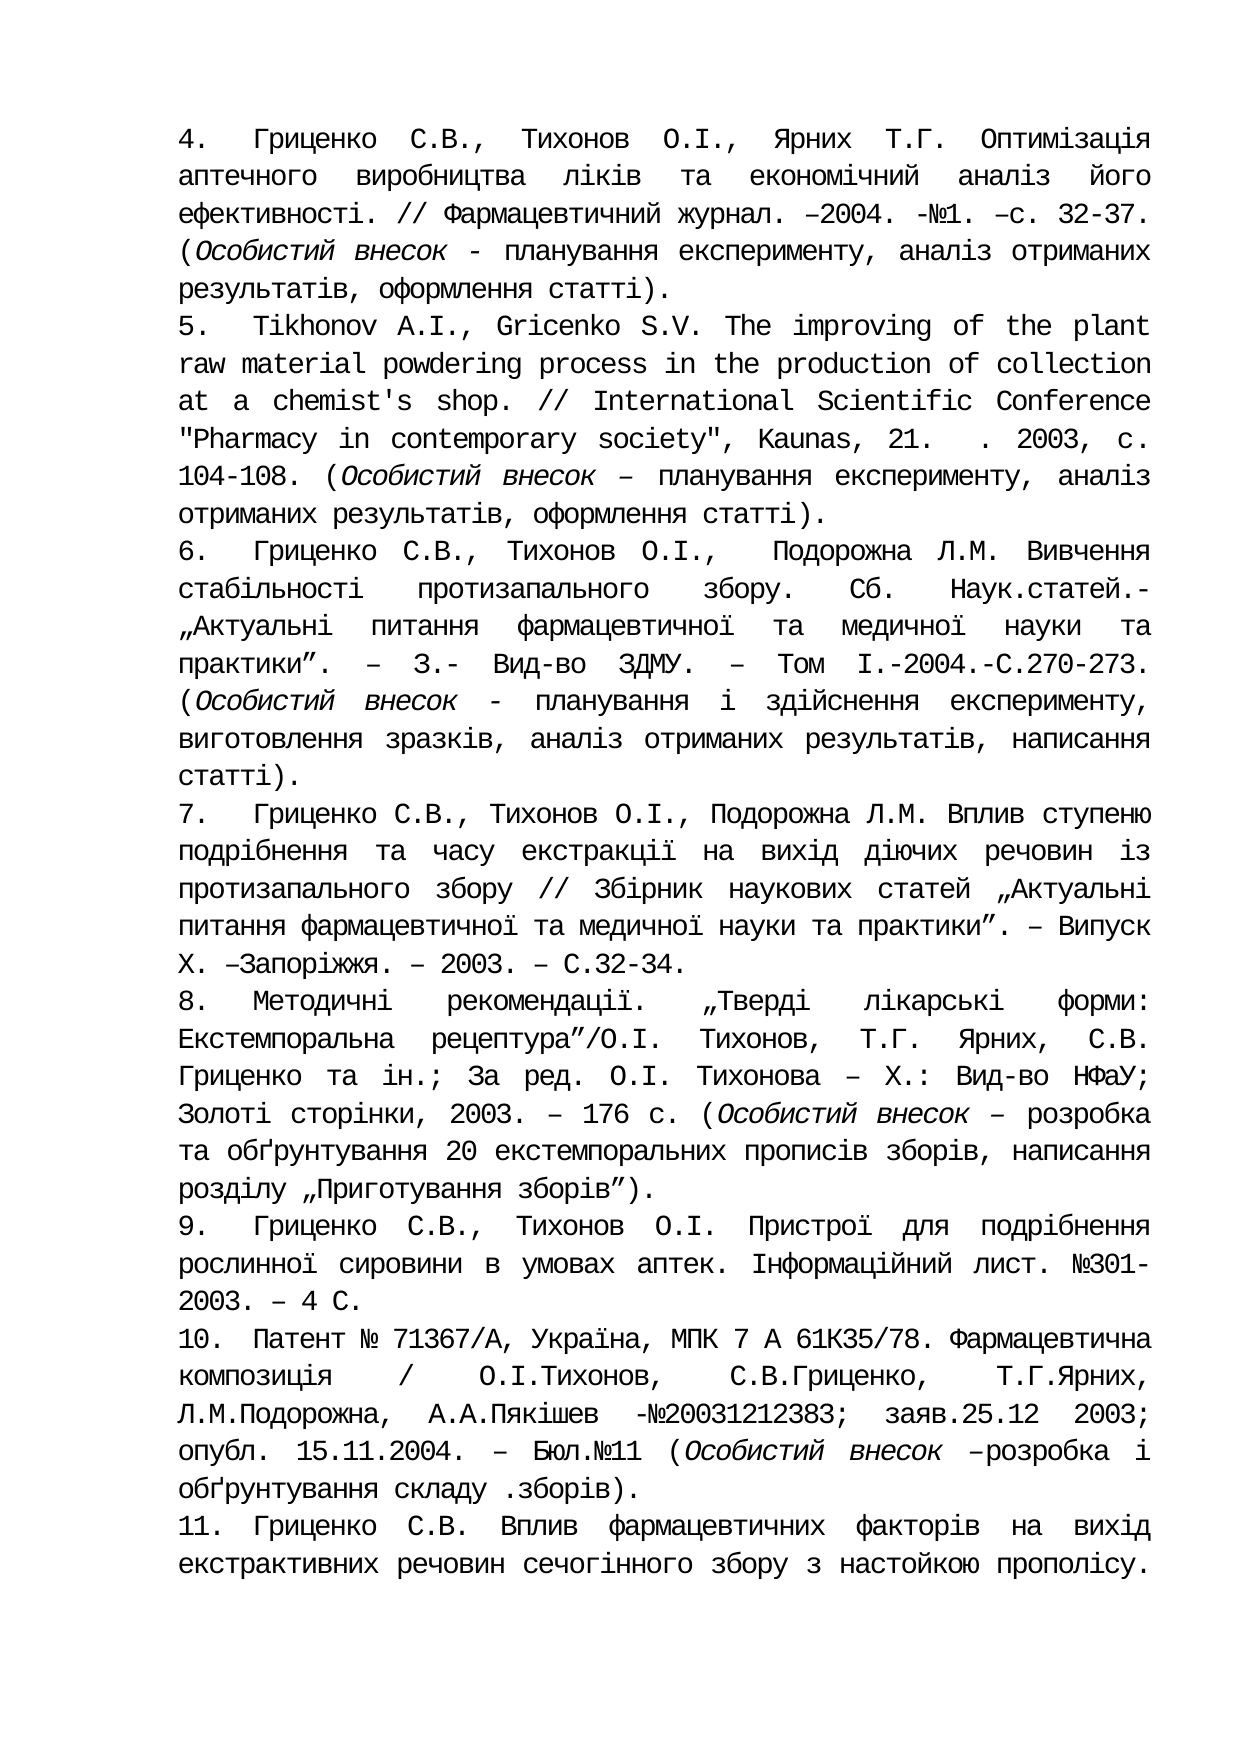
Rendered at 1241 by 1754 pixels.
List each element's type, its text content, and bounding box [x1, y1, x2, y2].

list Гриценко С.В., Тихонов О.І. Пристрої для подрібнення рослинної сировини в умовах аптек. Інформаційний лист. №301-2003. – 4 С. [177, 1206, 1152, 1318]
list Гриценко С.В., Тихонов О.І., Подорожна Л.М. Вплив ступеню подрібнення та часу екстракції на вихід діючих речовин із протизапального збору // Збірник наукових статей „Актуальні питання фармацевтичної та медичної науки та практики”. – Випуск Х. –Запоріжжя. – 2003. – С.32-34. [177, 793, 1152, 981]
list Методичні рекомендації. „Тверді лікарські форми: Екстемпоральна рецептура”/О.І. Тихонов, Т.Г. Ярних, С.В. Гриценко та ін.; За ред. О.І. Тихонова – Х.: Вид-во НФаУ; Золоті сторінки, 2003. – 176 с. (Особистий внесок – розробка та обґрунтування 20 екстемпоральних прописів зборів, написання розділу „Приготування зборів”). [177, 981, 1152, 1206]
list Гриценко С.В., Тихонов О.І., Подорожна Л.М. Вивчення стабільності протизапального збору. Сб. Наук.статей.- „Актуальні питання фармацевтичної та медичної науки та практики”. – З.- Вид-во ЗДМУ. – Том І.-2004.-С.270-273. (Особистий внесок - планування і здійснення експерименту, виготовлення зразків, аналіз отриманих результатів, написання статті). [177, 531, 1152, 793]
list Tikhonov A.I., Gricenko S.V. The improving of the plant raw material powdering process in the production of collection at a chemist's shop. // International Scientific Conference "Pharmacy in contemporary society", Kaunas, 21. . 2003, c. 104-108. (Особистий внесок – планування експерименту, аналіз отриманих результатів, оформлення статті). [177, 306, 1152, 531]
list Гриценко С.В., Тихонов О.І., Ярних Т.Г. Оптимізація аптечного виробництва ліків та економічний аналіз його ефективності. // Фармацевтичний журнал. –2004. -№1. –с. 32-37. (Особистий внесок - планування експерименту, аналіз отриманих результатів, оформлення статті). [177, 118, 1152, 306]
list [177, 1506, 1152, 1581]
list Патент № 71367/А, Україна, МПК 7 А 61К35/78. Фармацевтична композиція / О.І.Тихонов, С.В.Гриценко, Т.Г.Ярних, Л.М.Подорожна, А.А.Пякішев -№20031212383; заяв.25.12 2003; опубл. 15.11.2004. – Бюл.№11 (Особистий внесок –розробка і обґрунтування складу .зборів). [177, 1318, 1152, 1506]
